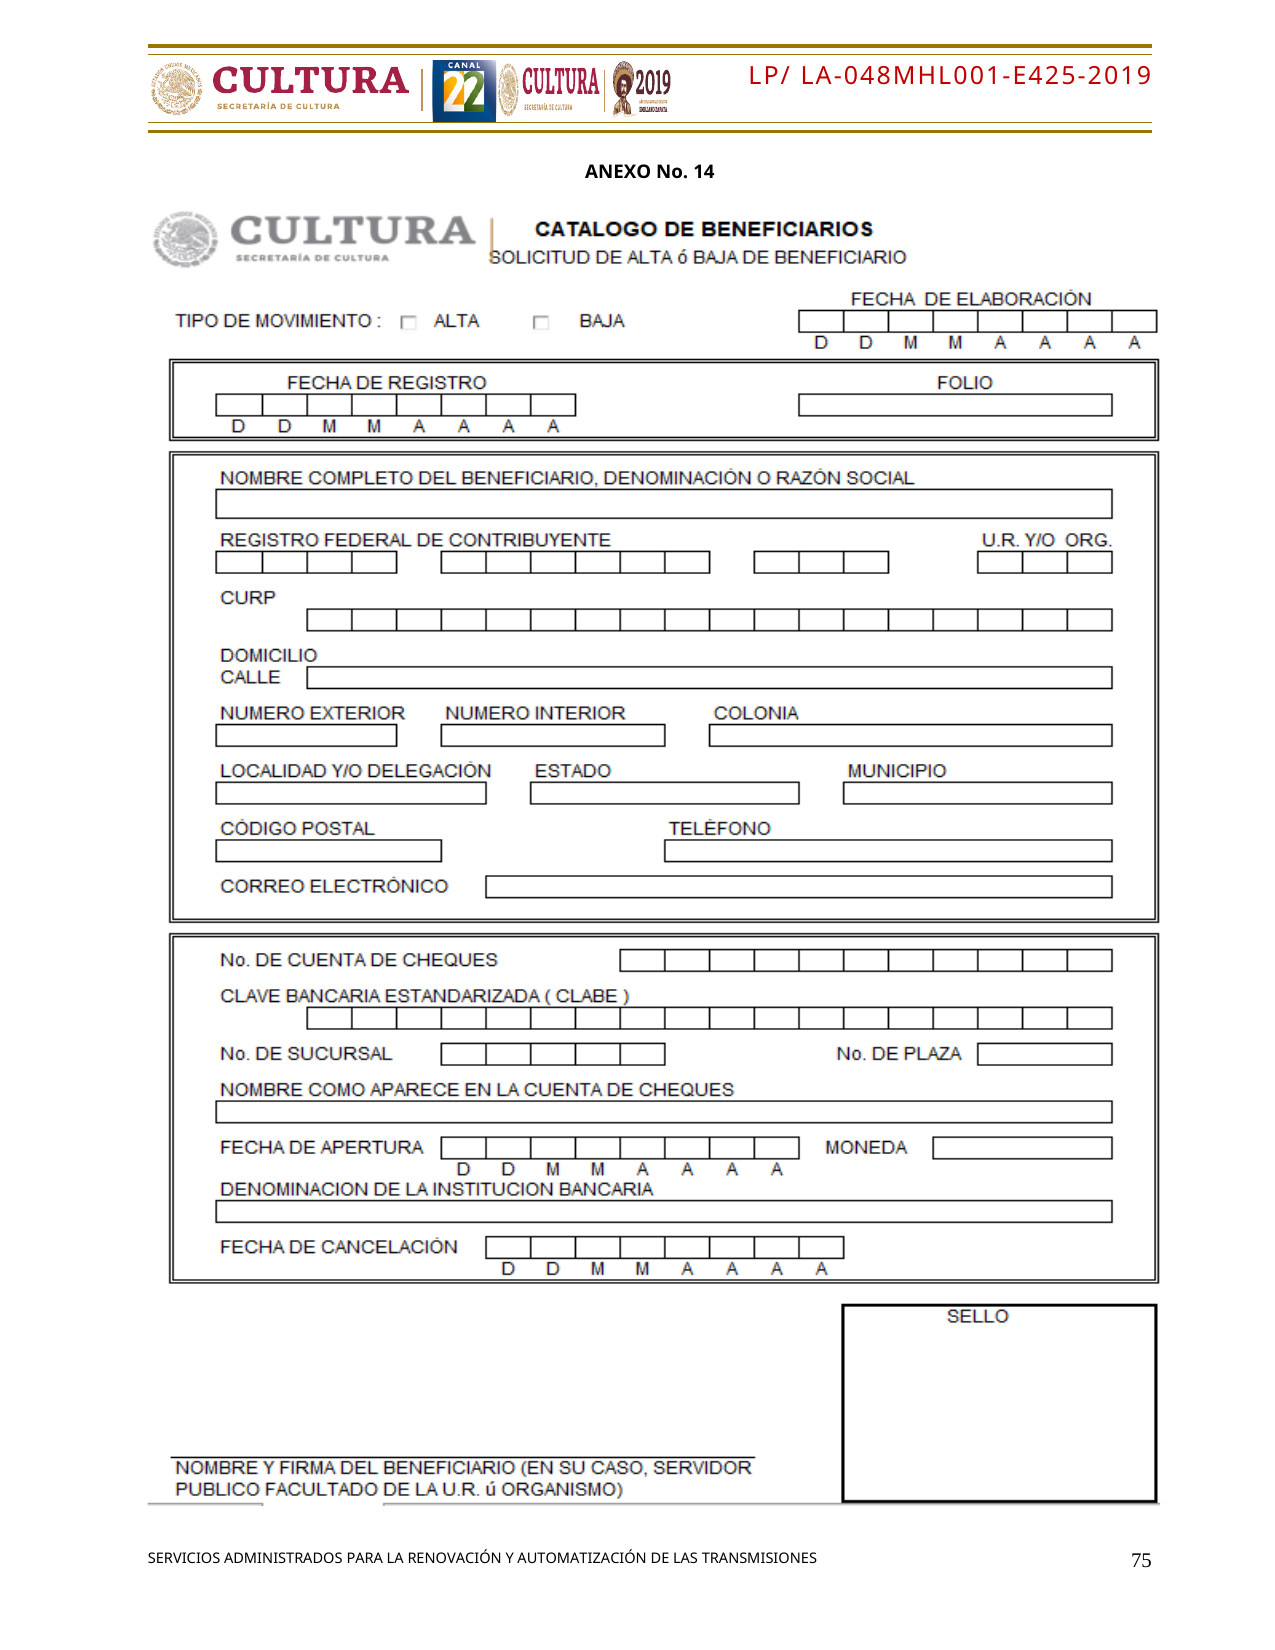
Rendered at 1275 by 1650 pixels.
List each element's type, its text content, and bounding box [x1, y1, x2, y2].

picture [432, 60, 498, 122]
text ANEXO No. 14 [148, 158, 1152, 184]
picture [147, 209, 1161, 1506]
